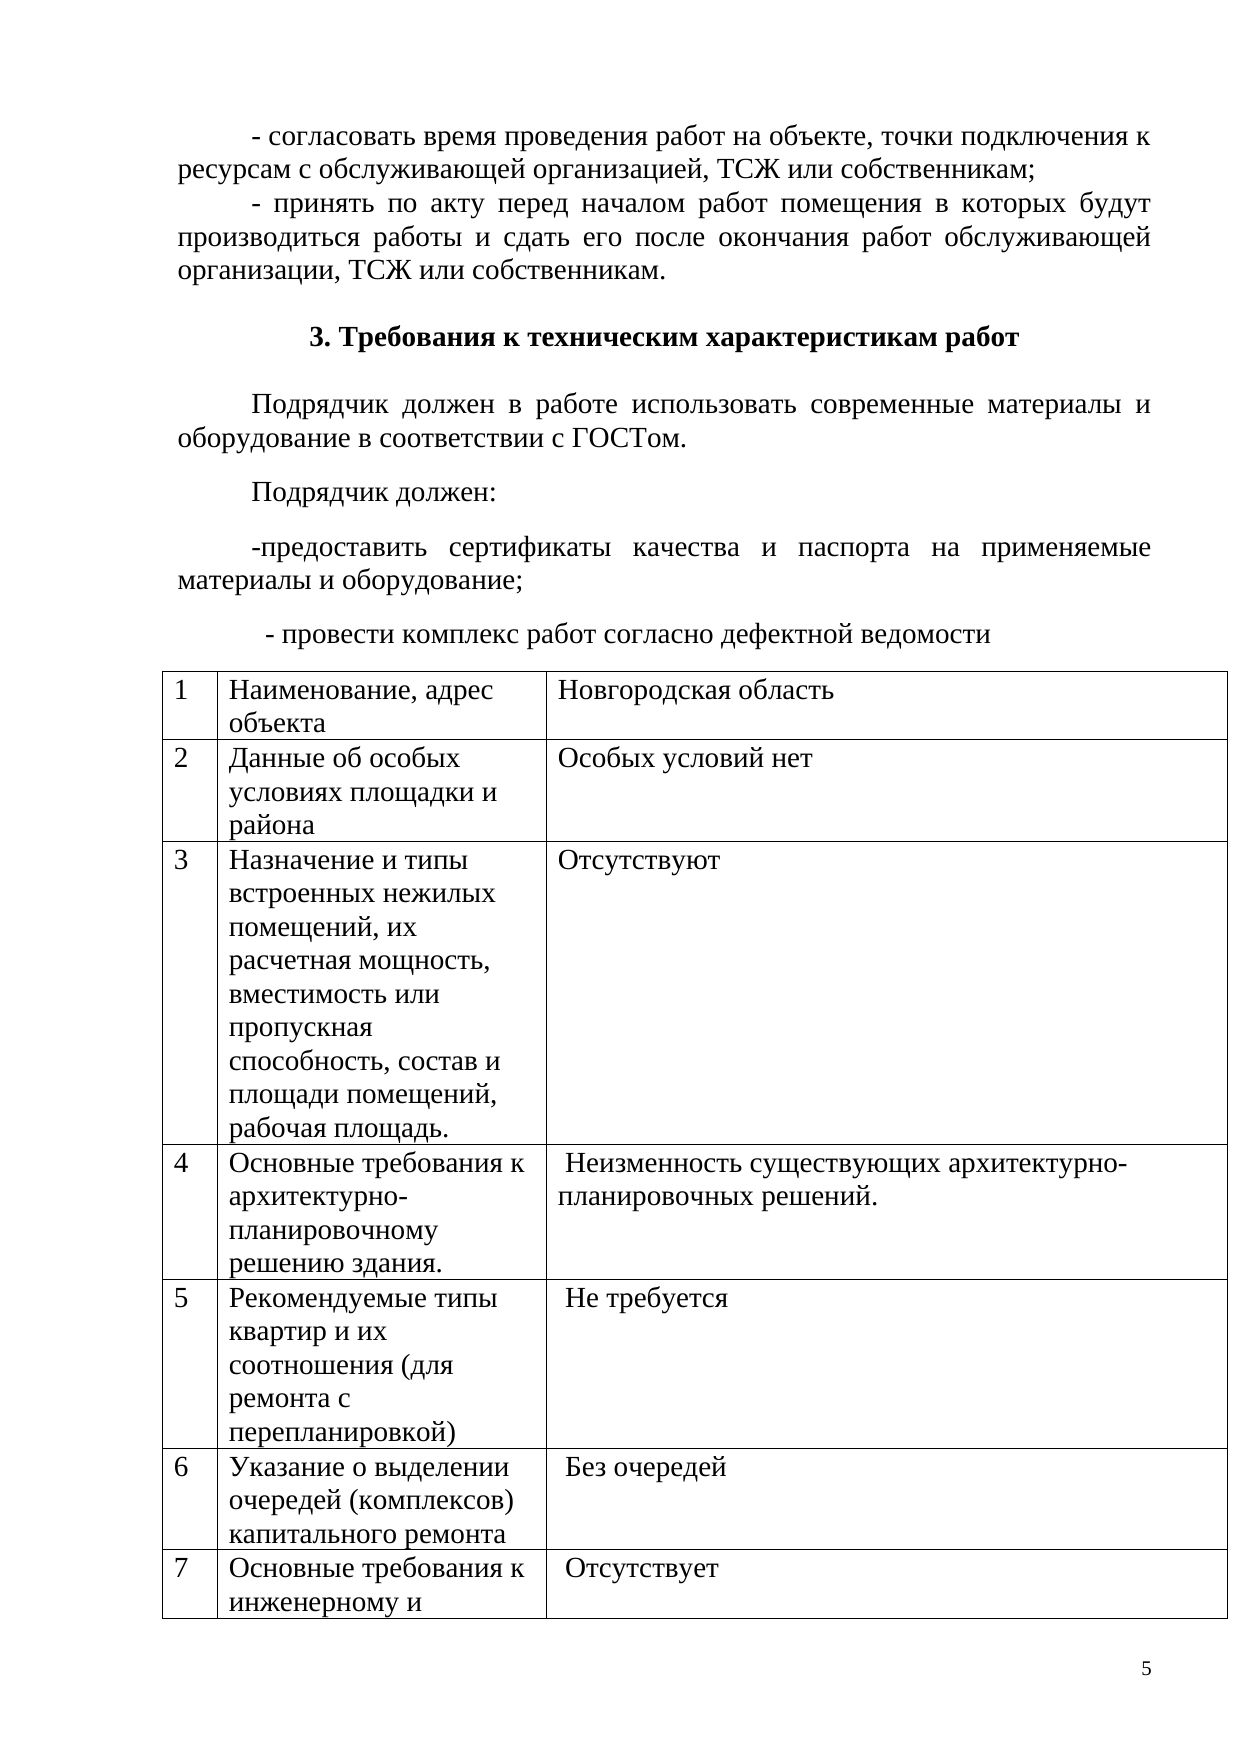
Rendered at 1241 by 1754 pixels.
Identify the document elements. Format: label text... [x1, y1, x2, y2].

table_cell 2 [163, 740, 217, 841]
table_header Наименование, адрес объекта [218, 672, 546, 739]
text -предоставить сертификаты качества и паспорта на применяемые материалы и оборудование; [177, 529, 1152, 596]
table_cell Неизменность существующих архитектурно-планировочных решений. [547, 1145, 1227, 1279]
table_cell 3 [163, 842, 217, 1144]
text Подрядчик должен: [177, 474, 1152, 508]
table_cell Особых условий нет [547, 740, 1227, 841]
table_cell Не требуется [547, 1280, 1227, 1448]
table_cell Рекомендуемые типы квартир и их соотношения (для ремонта с перепланировкой) [218, 1280, 546, 1448]
table_cell Указание о выделении очередей (комплексов) капитального ремонта [218, 1449, 546, 1549]
table_cell Данные об особых условиях площадки и района [218, 740, 546, 841]
text - провести комплекс работ согласно дефектной ведомости [177, 617, 1152, 650]
table_cell Назначение и типы встроенных нежилых помещений, их расчетная мощность, вместимость или пропускная способность, состав и площади помещений, рабочая площадь. [218, 842, 546, 1144]
table_header 1 [163, 672, 217, 739]
table_cell 4 [163, 1145, 217, 1279]
table_cell Отсутствуют [547, 842, 1227, 1144]
text Подрядчик должен в работе использовать современные материалы и оборудование в соответствии с ГОСТом. [177, 386, 1152, 453]
table_cell Без очередей [547, 1449, 1227, 1549]
table_cell 5 [163, 1280, 217, 1448]
table_header Новгородская область [547, 672, 1227, 739]
table_cell 7 [163, 1550, 217, 1617]
table_cell 6 [163, 1449, 217, 1549]
table_cell Отсутствует [547, 1550, 1227, 1617]
text 3. Требования к техническим характеристикам работ [177, 319, 1152, 353]
text - принять по акту перед началом работ помещения в которых будут производиться работы и сдать его после окончания работ обслуживающей организации, ТСЖ или собственникам. [177, 185, 1152, 286]
text - согласовать время проведения работ на объекте, точки подключения к ресурсам с обслуживающей организацией, ТСЖ или собственникам; [177, 118, 1152, 185]
table_cell Основные требования к архитектурно-планировочному решению здания. [218, 1145, 546, 1279]
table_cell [218, 1550, 546, 1617]
